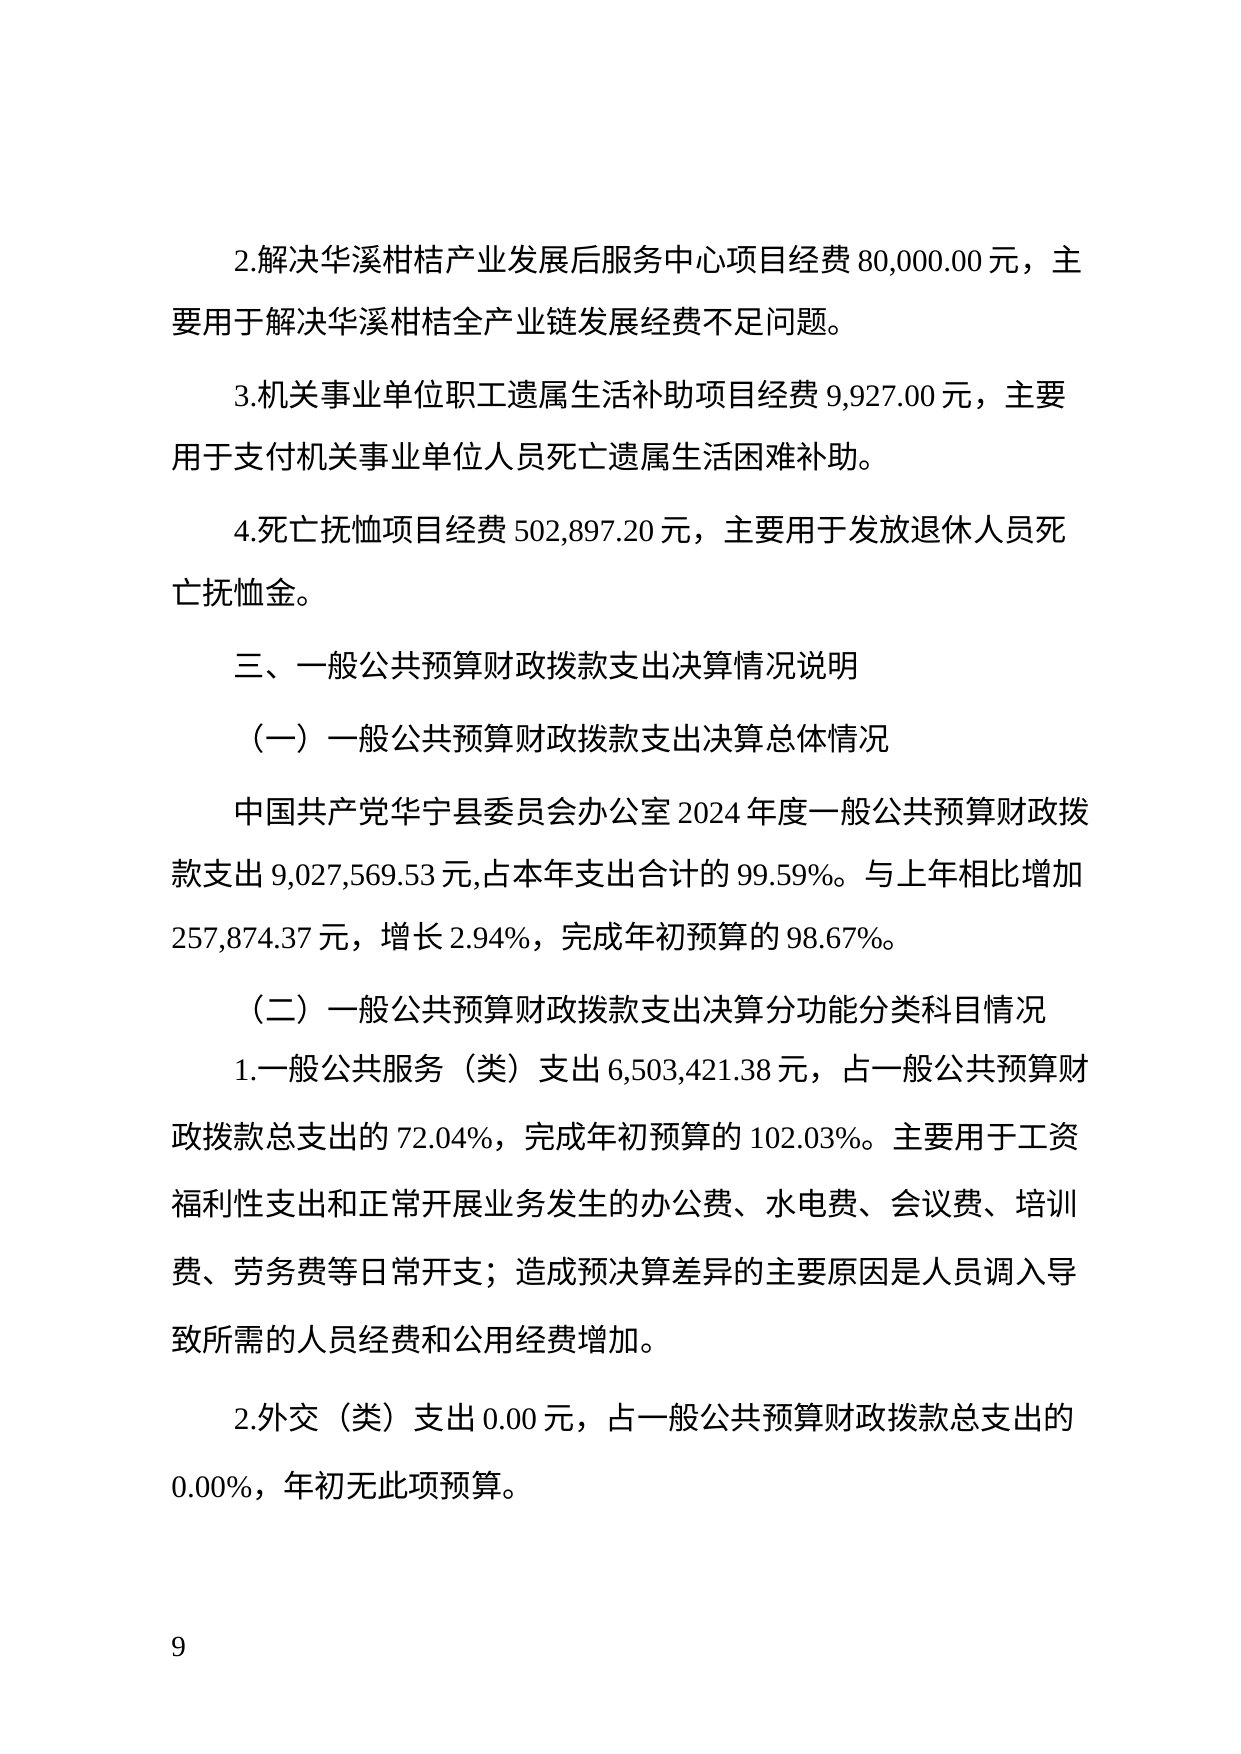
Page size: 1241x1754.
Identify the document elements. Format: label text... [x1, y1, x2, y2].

text 1.一般公共服务（类）支出6,503,421.38元，占一般公共预算财政拨款总支出的72.04%，完成年初预算的102.03%。主要用于工资福利性支出和正常开展业务发生的办公费、水电费、会议费、培训费、劳务费等日常开支；造成预决算差异的主要原因是人员调入导致所需的人员经费和公用经费增加。 [171, 1044, 1092, 1360]
text （一）一般公共预算财政拨款支出决算总体情况 [171, 700, 1092, 763]
text 2.外交（类）支出0.00元，占一般公共预算财政拨款总支出的0.00%，年初无此项预算。 [171, 1393, 1092, 1506]
text 4.死亡抚恤项目经费502,897.20元，主要用于发放退休人员死亡抚恤金。 [171, 492, 1092, 617]
text 三、一般公共预算财政拨款支出决算情况说明 [171, 627, 1092, 690]
text 中国共产党华宁县委员会办公室2024年度一般公共预算财政拨款支出9,027,569.53元,占本年支出合计的99.59%。与上年相比增加257,874.37元，增长2.94%，完成年初预算的98.67%。 [171, 773, 1092, 961]
text 3.机关事业单位职工遗属生活补助项目经费9,927.00元，主要用于支付机关事业单位人员死亡遗属生活困难补助。 [171, 356, 1092, 481]
text （二）一般公共预算财政拨款支出决算分功能分类科目情况 [171, 971, 1092, 1033]
text 2.解决华溪柑桔产业发展后服务中心项目经费80,000.00元，主要用于解决华溪柑桔全产业链发展经费不足问题。 [171, 221, 1092, 346]
